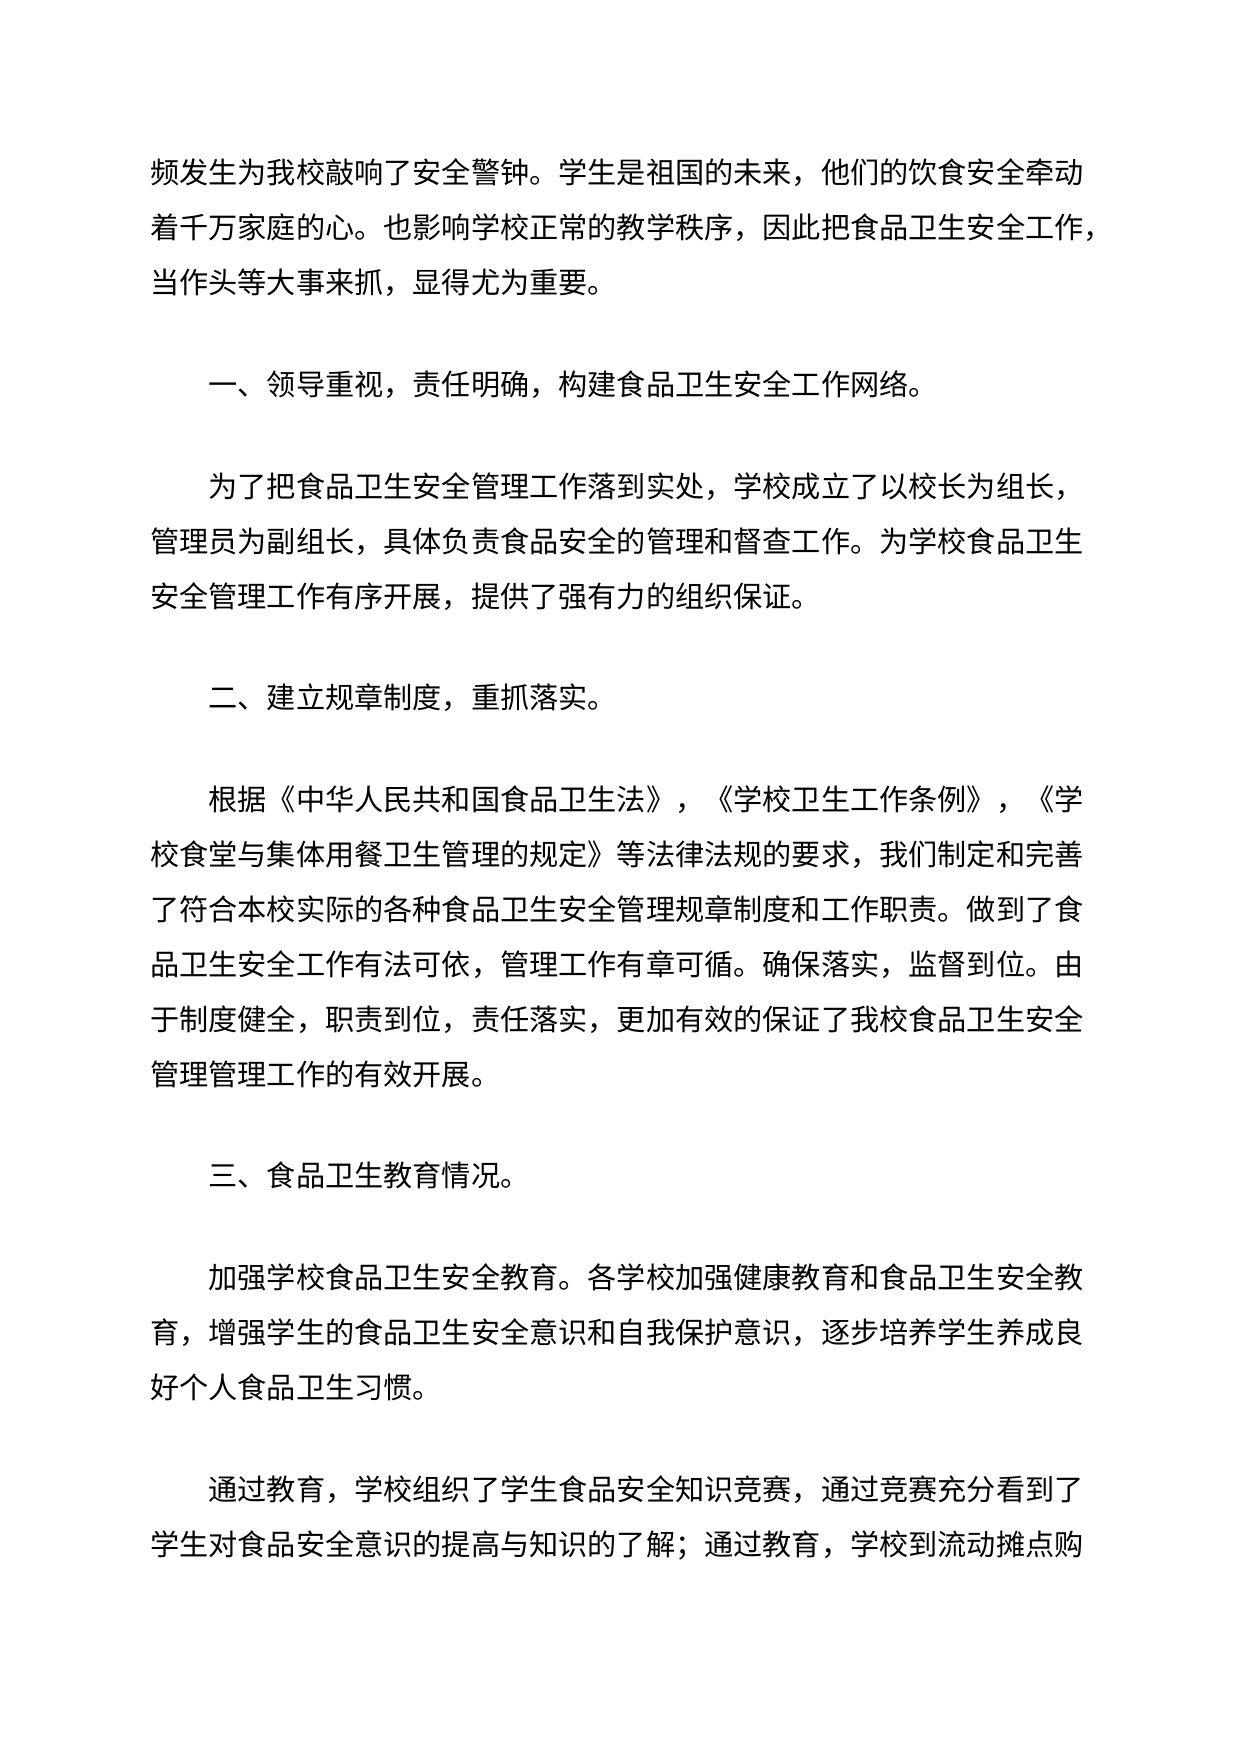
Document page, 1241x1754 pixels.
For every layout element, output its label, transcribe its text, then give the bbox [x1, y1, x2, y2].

text 二、建立规章制度，重抓落实。 [150, 675, 1090, 717]
text 为了把食品卫生安全管理工作落到实处，学校成立了以校长为组长，管理员为副组长，具体负责食品安全的管理和督查工作。为学校食品卫生安全管理工作有序开展，提供了强有力的组织保证。 [150, 463, 1090, 615]
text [150, 150, 1090, 302]
text 根据《中华人民共和国食品卫生法》，《学校卫生工作条例》，《学校食堂与集体用餐卫生管理的规定》等法律法规的要求，我们制定和完善了符合本校实际的各种食品卫生安全管理规章制度和工作职责。做到了食品卫生安全工作有法可依，管理工作有章可循。确保落实，监督到位。由于制度健全，职责到位，责任落实，更加有效的保证了我校食品卫生安全管理管理工作的有效开展。 [150, 777, 1090, 1093]
text 三、食品卫生教育情况。 [150, 1153, 1090, 1195]
text 加强学校食品卫生安全教育。各学校加强健康教育和食品卫生安全教育，增强学生的食品卫生安全意识和自我保护意识，逐步培养学生养成良好个人食品卫生习惯。 [150, 1255, 1090, 1407]
text 一、领导重视，责任明确，构建食品卫生安全工作网络。 [150, 362, 1090, 404]
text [150, 1466, 1090, 1563]
